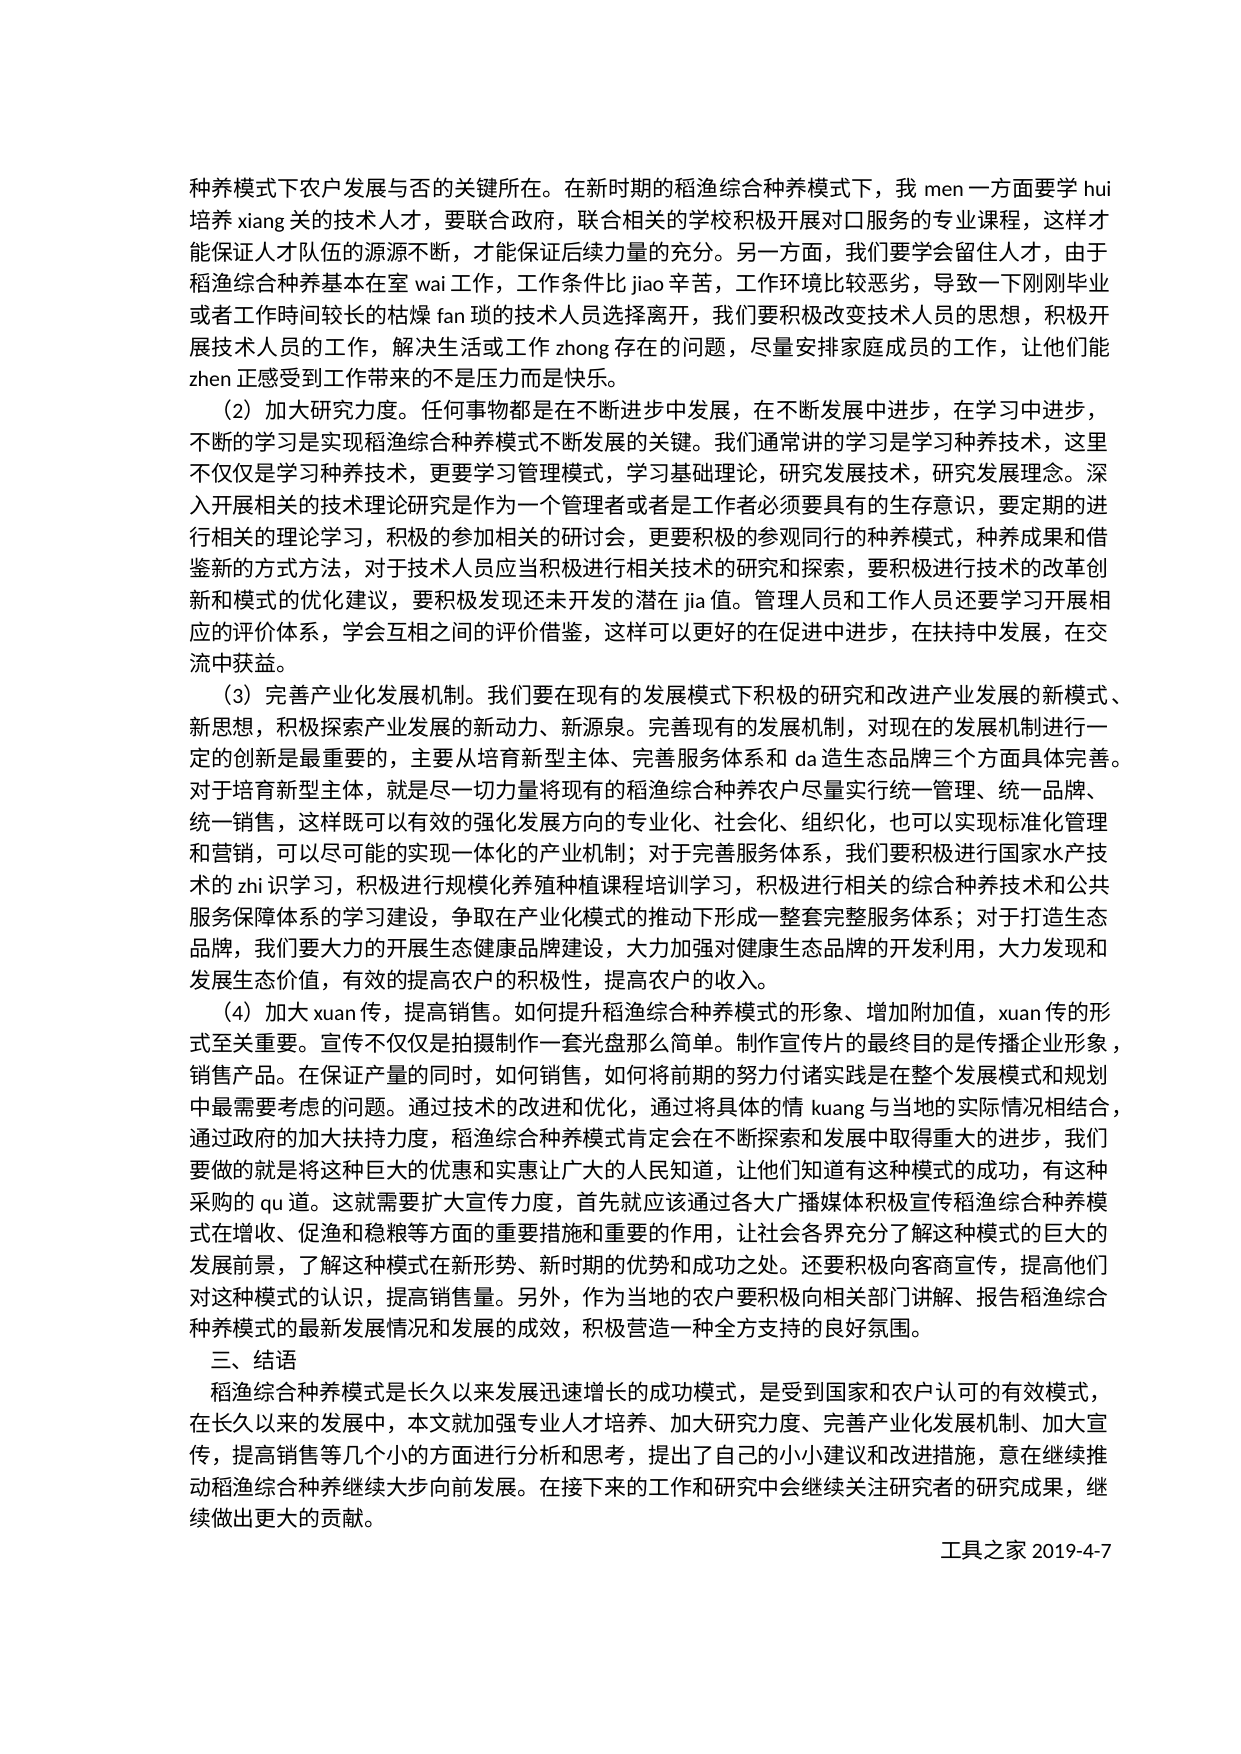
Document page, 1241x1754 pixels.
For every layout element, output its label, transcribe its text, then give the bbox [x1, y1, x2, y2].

text 三、结语 [189, 1343, 1111, 1374]
text （2）加大研究力度。任何事物都是在不断进步中发展，在不断发展中进步，在学习中进步，不断的学习是实现稻渔综合种养模式不断发展的关键。我们通常讲的学习是学习种养技术，这里不仅仅是学习种养技术，更要学习管理模式，学习基础理论，研究发展技术，研究发展理念。深入开展相关的技术理论研究是作为一个管理者或者是工作者必须要具有的生存意识，要定期的进行相关的理论学习，积极的参加相关的研讨会，更要积极的参观同行的种养模式，种养成果和借鉴新的方式方法，对于技术人员应当积极进行相关技术的研究和探索，要积极进行技术的改革创新和模式的优化建议，要积极发现还未开发的潜在jia值。管理人员和工作人员还要学习开展相应的评价体系，学会互相之间的评价借鉴，这样可以更好的在促进中进步，在扶持中发展，在交流中获益。 [189, 393, 1111, 678]
text （4）加大xuan传，提高销售。如何提升稻渔综合种养模式的形象、增加附加值，xuan传的形式至关重要。宣传不仅仅是拍摄制作一套光盘那么简单。制作宣传片的最终目的是传播企业形象，销售产品。在保证产量的同时，如何销售，如何将前期的努力付诸实践是在整个发展模式和规划中最需要考虑的问题。通过技术的改进和优化，通过将具体的情kuang与当地的实际情况相结合，通过政府的加大扶持力度，稻渔综合种养模式肯定会在不断探索和发展中取得重大的进步，我们要做的就是将这种巨大的优惠和实惠让广大的人民知道，让他们知道有这种模式的成功，有这种采购的qu道。这就需要扩大宣传力度，首先就应该通过各大广播媒体积极宣传稻渔综合种养模式在增收、促渔和稳粮等方面的重要措施和重要的作用，让社会各界充分了解这种模式的巨大的发展前景，了解这种模式在新形势、新时期的优势和成功之处。还要积极向客商宣传，提高他们对这种模式的认识，提高销售量。另外，作为当地的农户要积极向相关部门讲解、报告稻渔综合种养模式的最新发展情况和发展的成效，积极营造一种全方支持的良好氛围。 [189, 994, 1111, 1343]
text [189, 171, 1111, 393]
text 工具之家 [189, 1533, 1111, 1564]
text 稻渔综合种养模式是长久以来发展迅速增长的成功模式，是受到国家和农户认可的有效模式，在长久以来的发展中，本文就加强专业人才培养、加大研究力度、完善产业化发展机制、加大宣传，提高销售等几个小的方面进行分析和思考，提出了自己的小小建议和改进措施，意在继续推动稻渔综合种养继续大步向前发展。在接下来的工作和研究中会继续关注研究者的研究成果，继续做出更大的贡献。 [189, 1374, 1111, 1533]
text （3）完善产业化发展机制。我们要在现有的发展模式下积极的研究和改进产业发展的新模式、新思想，积极探索产业发展的新动力、新源泉。完善现有的发展机制，对现在的发展机制进行一定的创新是最重要的，主要从培育新型主体、完善服务体系和da造生态品牌三个方面具体完善。对于培育新型主体，就是尽一切力量将现有的稻渔综合种养农户尽量实行统一管理、统一品牌、统一销售，这样既可以有效的强化发展方向的专业化、社会化、组织化，也可以实现标准化管理和营销，可以尽可能的实现一体化的产业机制；对于完善服务体系，我们要积极进行国家水产技术的zhi识学习，积极进行规模化养殖种植课程培训学习，积极进行相关的综合种养技术和公共服务保障体系的学习建设，争取在产业化模式的推动下形成一整套完整服务体系；对于打造生态品牌，我们要大力的开展生态健康品牌建设，大力加强对健康生态品牌的开发利用，大力发现和发展生态价值，有效的提高农户的积极性，提高农户的收入。 [189, 678, 1111, 994]
